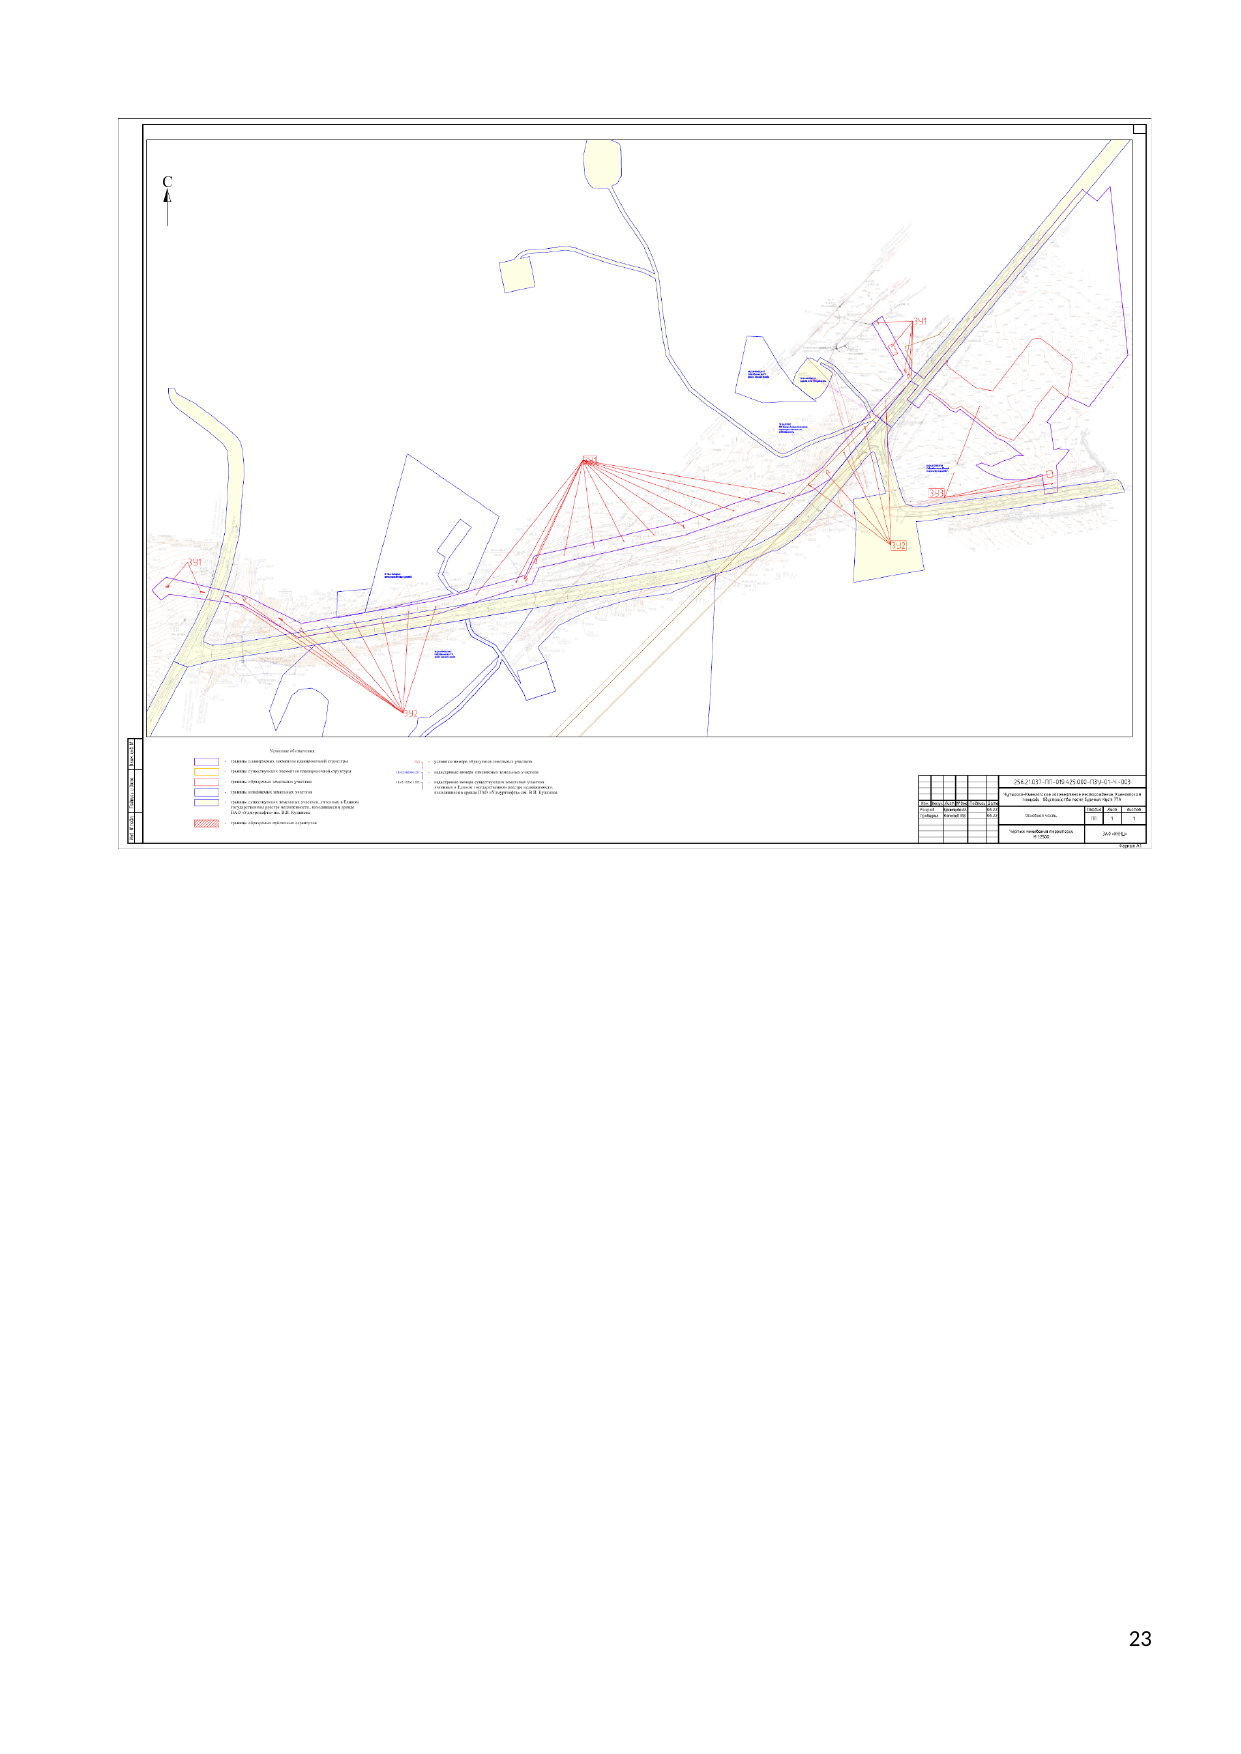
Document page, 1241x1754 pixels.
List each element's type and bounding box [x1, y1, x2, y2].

picture [118, 118, 1152, 849]
